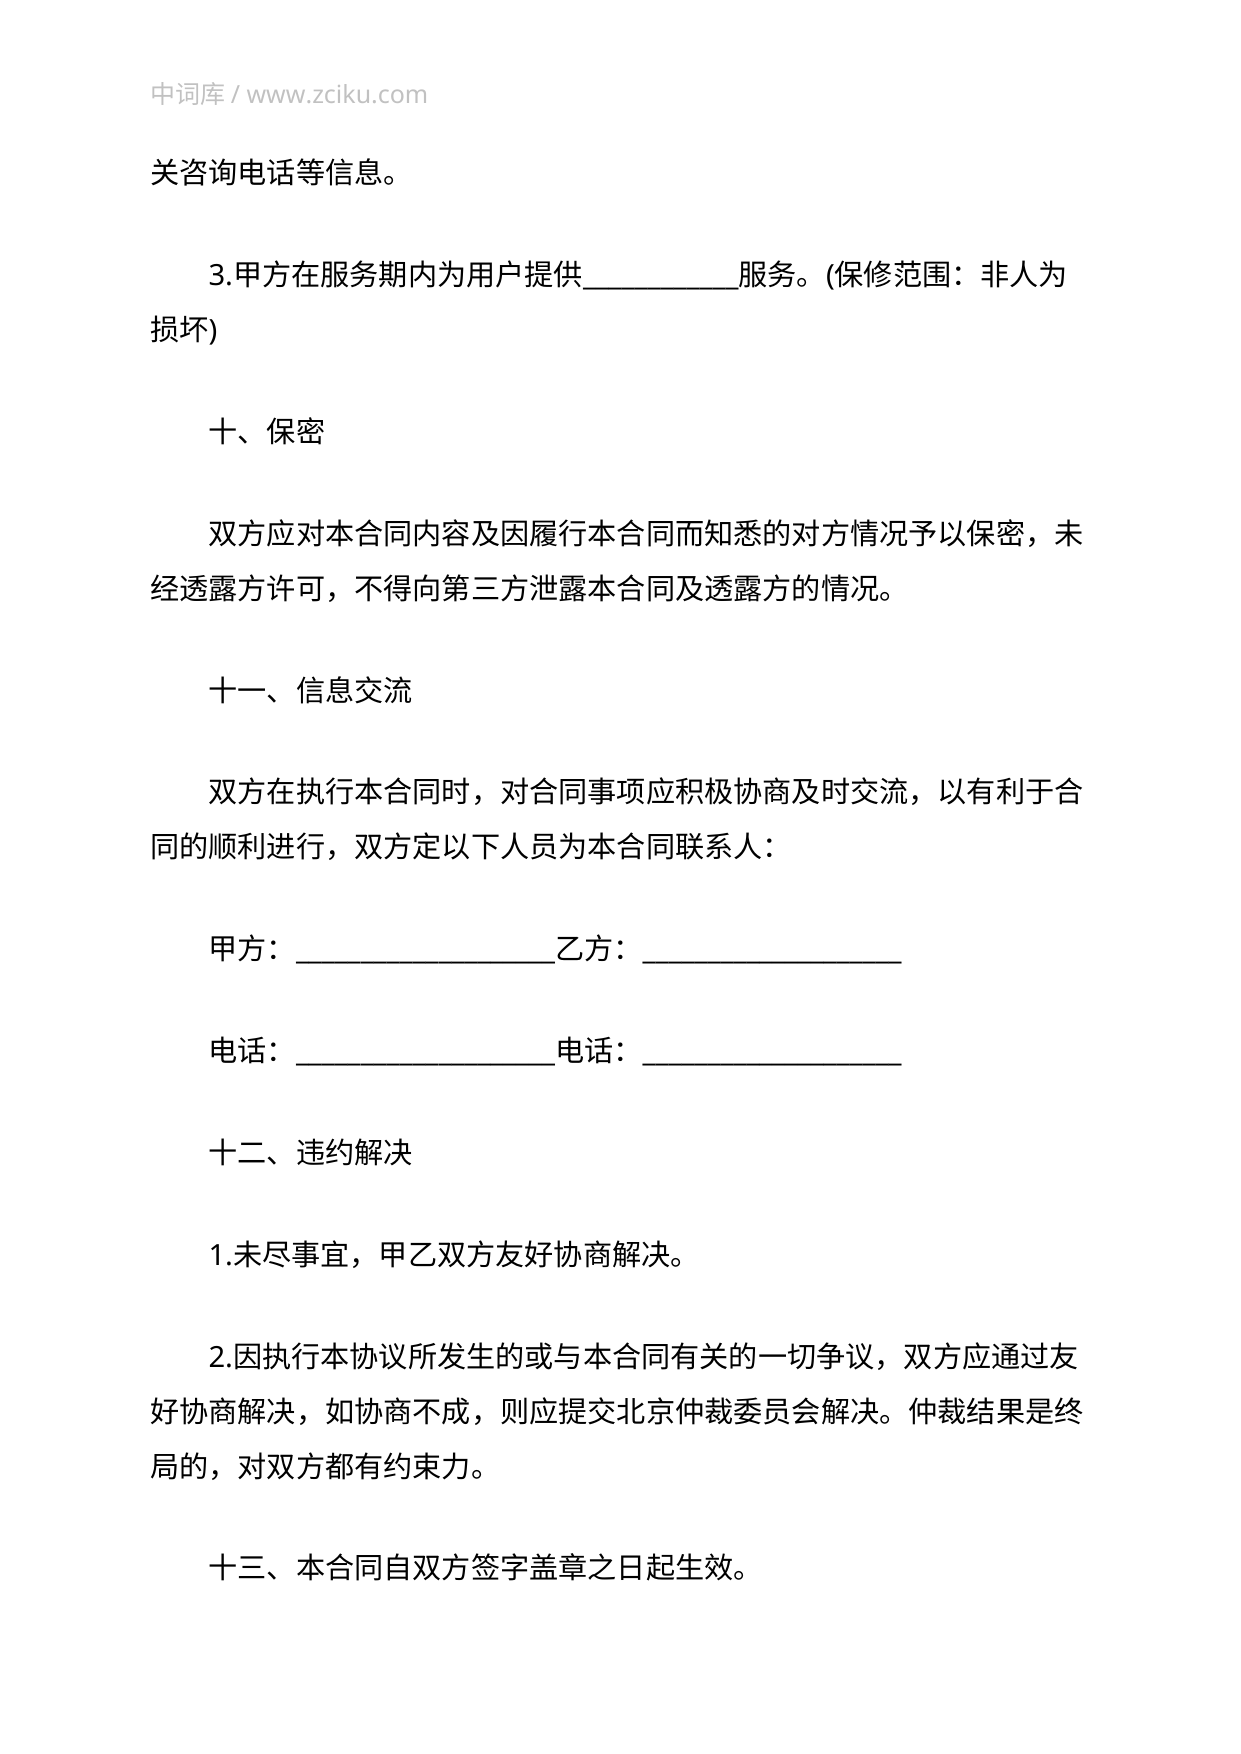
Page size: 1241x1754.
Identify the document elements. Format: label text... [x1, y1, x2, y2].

text 十一、信息交流 [150, 667, 1090, 709]
text 2.因执行本协议所发生的或与本合同有关的一切争议，双方应通过友好协商解决，如协商不成，则应提交北京仲裁委员会解决。仲裁结果是终局的，对双方都有约束力。 [150, 1333, 1090, 1486]
text 1.未尽事宜，甲乙双方友好协商解决。 [150, 1231, 1090, 1274]
text 电话：____________________电话：____________________ [150, 1028, 1090, 1070]
text 甲方：____________________乙方：____________________ [150, 926, 1090, 968]
text 3.甲方在服务期内为用户提供____________服务。(保修范围：非人为损坏) [150, 252, 1090, 349]
text 双方在执行本合同时，对合同事项应积极协商及时交流，以有利于合同的顺利进行，双方定以下人员为本合同联系人： [150, 769, 1090, 866]
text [150, 150, 1090, 192]
text 十、保密 [150, 409, 1090, 451]
text 双方应对本合同内容及因履行本合同而知悉的对方情况予以保密，未经透露方许可，不得向第三方泄露本合同及透露方的情况。 [150, 511, 1090, 608]
text 十二、违约解决 [150, 1129, 1090, 1172]
text 十三、本合同自双方签字盖章之日起生效。 [150, 1545, 1090, 1587]
